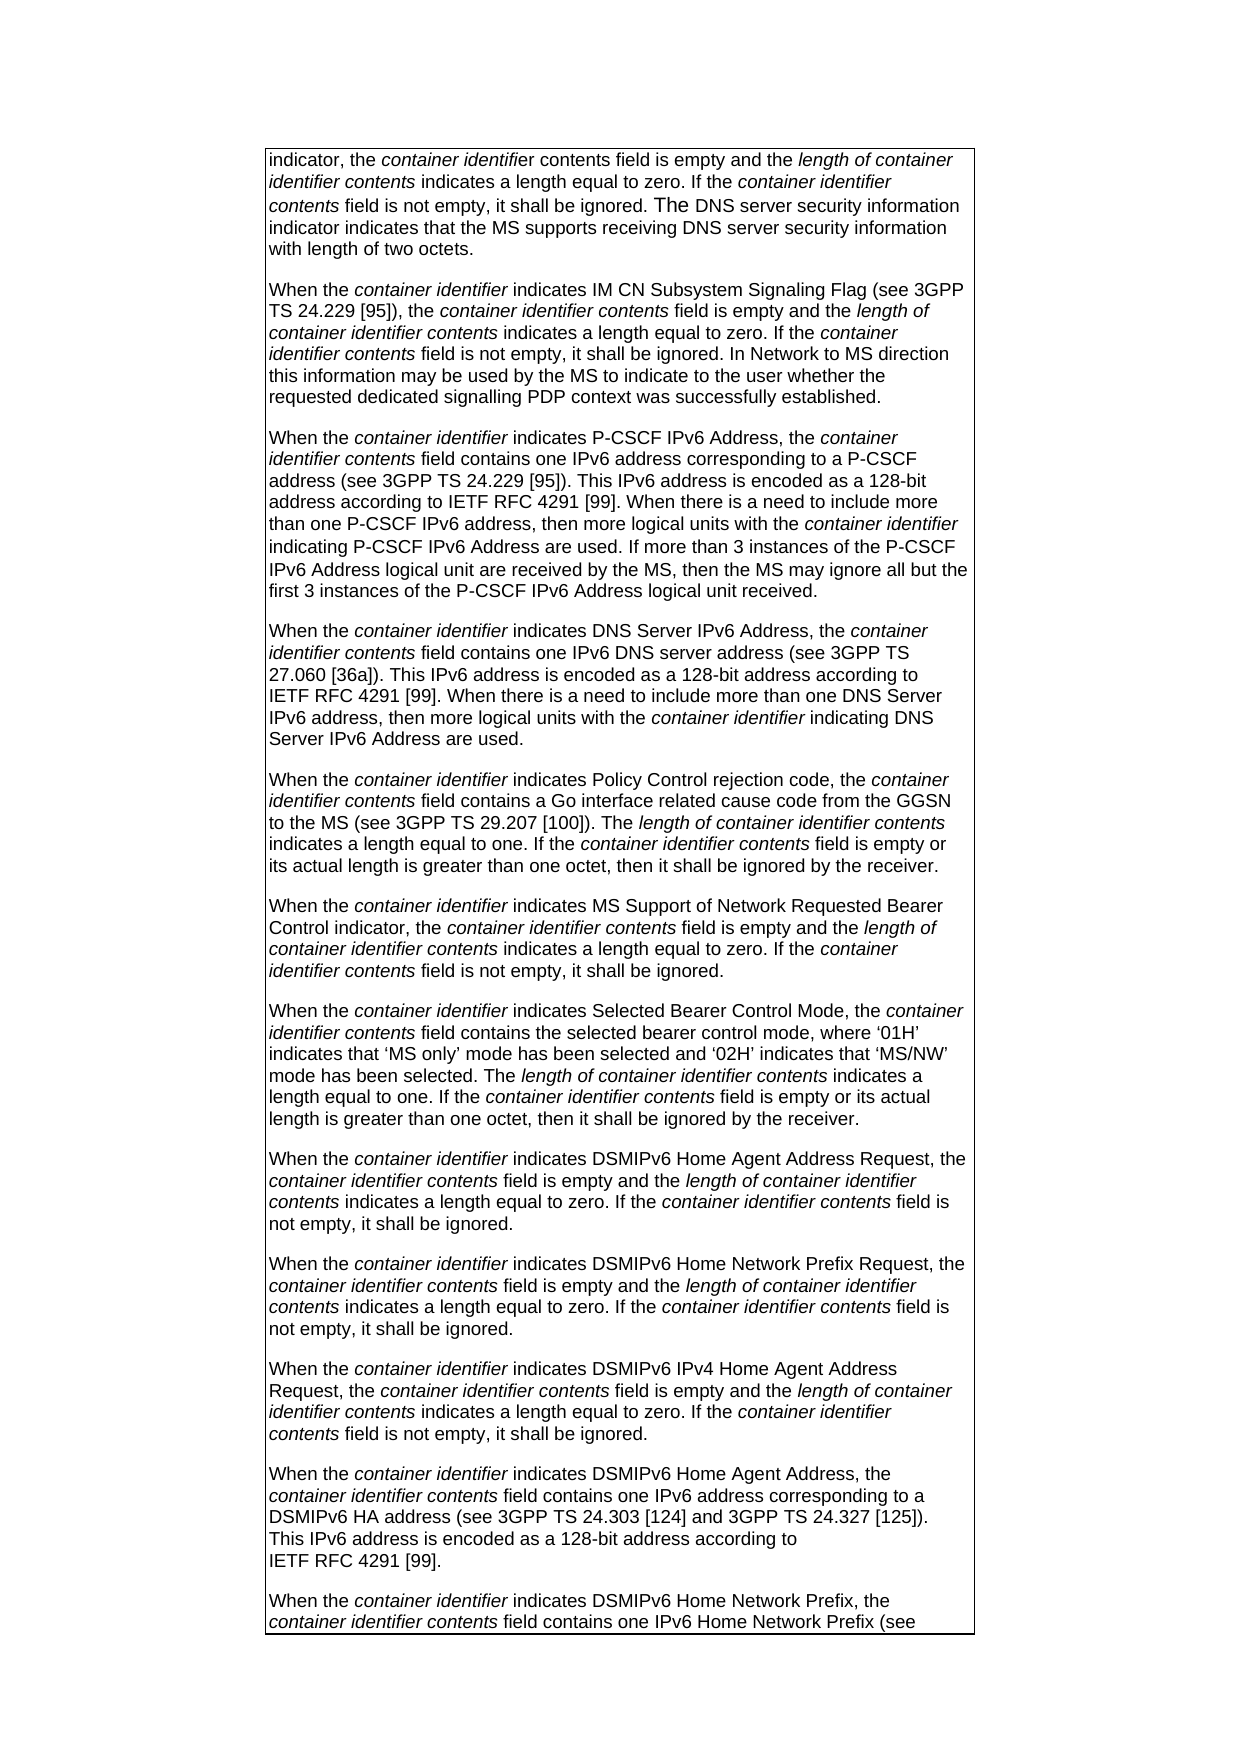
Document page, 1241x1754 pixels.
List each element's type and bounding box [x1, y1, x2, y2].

table_header [266, 149, 974, 1633]
